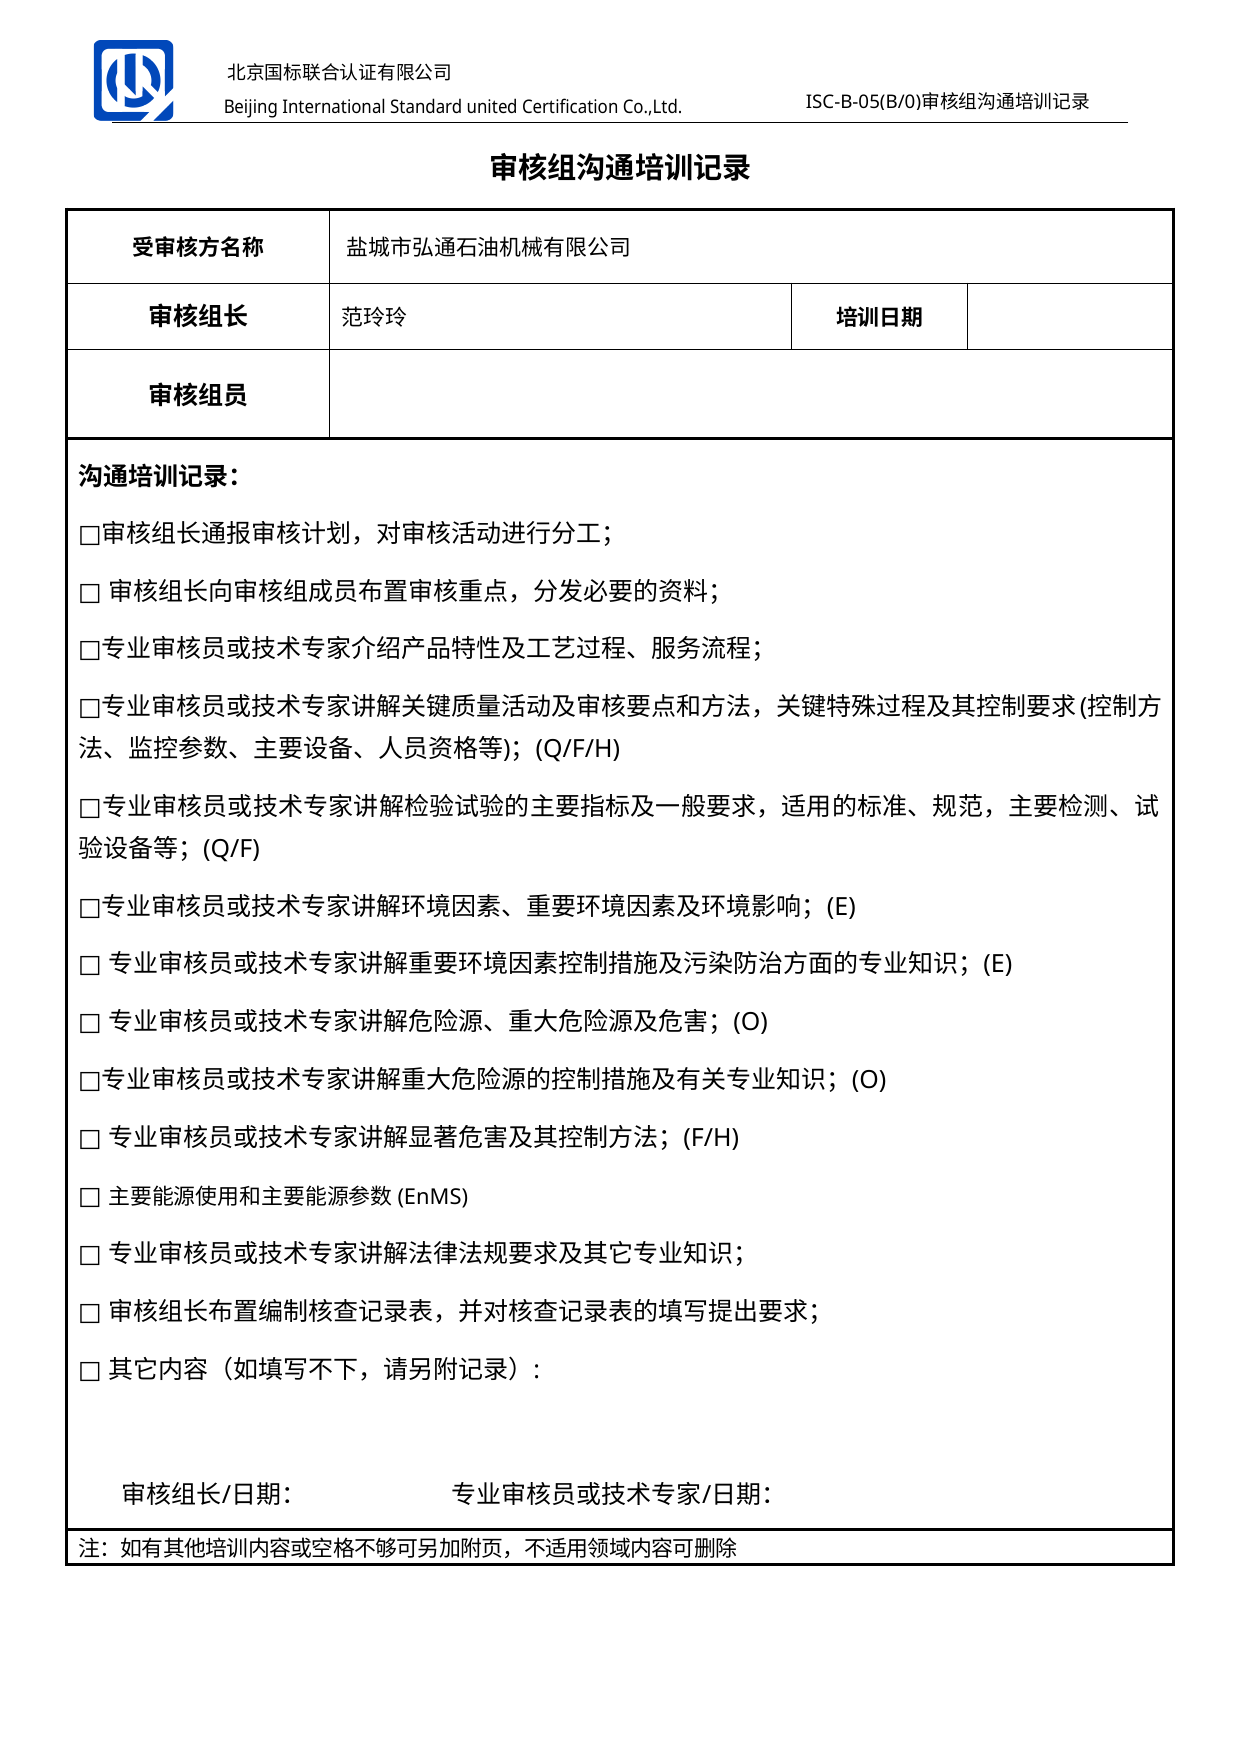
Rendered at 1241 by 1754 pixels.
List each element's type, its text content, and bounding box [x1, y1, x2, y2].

table_cell 审核组长 [68, 284, 329, 349]
table_header 盐城市弘通石油机械有限公司 [330, 211, 1172, 282]
picture [93, 40, 174, 121]
table_cell 范玲玲 [330, 284, 791, 349]
table_header 受审核方名称 [68, 211, 329, 282]
table_cell 审核组员 [68, 350, 329, 437]
table_cell [330, 350, 1172, 437]
table_cell 沟通培训记录： □审核组长通报审核计划，对审核活动进行分工； □ 审核组长向审核组成员布置审核重点，分发必要的资料； □专业审核员或技术专家介绍产品特性及工艺过程、服务流程； □专业审核员或技术专家讲解关键质量活动及审核要点和方法，关键特殊过程及其控制要求(控制方法、监控参数、主要设备、人员资格等)；(Q/F/H) □专业审核员或技术专家讲解检验试验的主要指标及一般要求，适用的标准、规范，主要检测、试验设备等；(Q/F) □专业审核员或技术专家讲解环境因素、重要环境因素及环境影响；(E) □ 专业审核员或技术专家讲解重要环境因素控制措施及污染防治方面的专业知识；(E) □ 专业审核员或技术专家讲解危险源、重大危险源及危害；(O) □专业审核员或技术专家讲解重大危险源的控制措施及有关专业知识；(O) □ 专业审核员或技术专家讲解显著危害及其控制方法；(F/H) □ 主要能源使用和主要能源参数 (EnMS) □ 专业审核员或技术专家讲解法律法规要求及其它专业知识； □ 审核组长布置编制核查记录表，并对核查记录表的填写提出要求； □ 其它内容（如填写不下，请另附记录）: 审核组长/日期： 专业审核员或技术专家/日期： [68, 440, 1172, 1528]
table_cell 注：如有其他培训内容或空格不够可另加附页，不适用领域内容可删除 [68, 1531, 1172, 1563]
table_cell 培训日期 [792, 284, 967, 349]
text 审核组沟通培训记录 [112, 144, 1128, 186]
table_cell [968, 284, 1172, 349]
